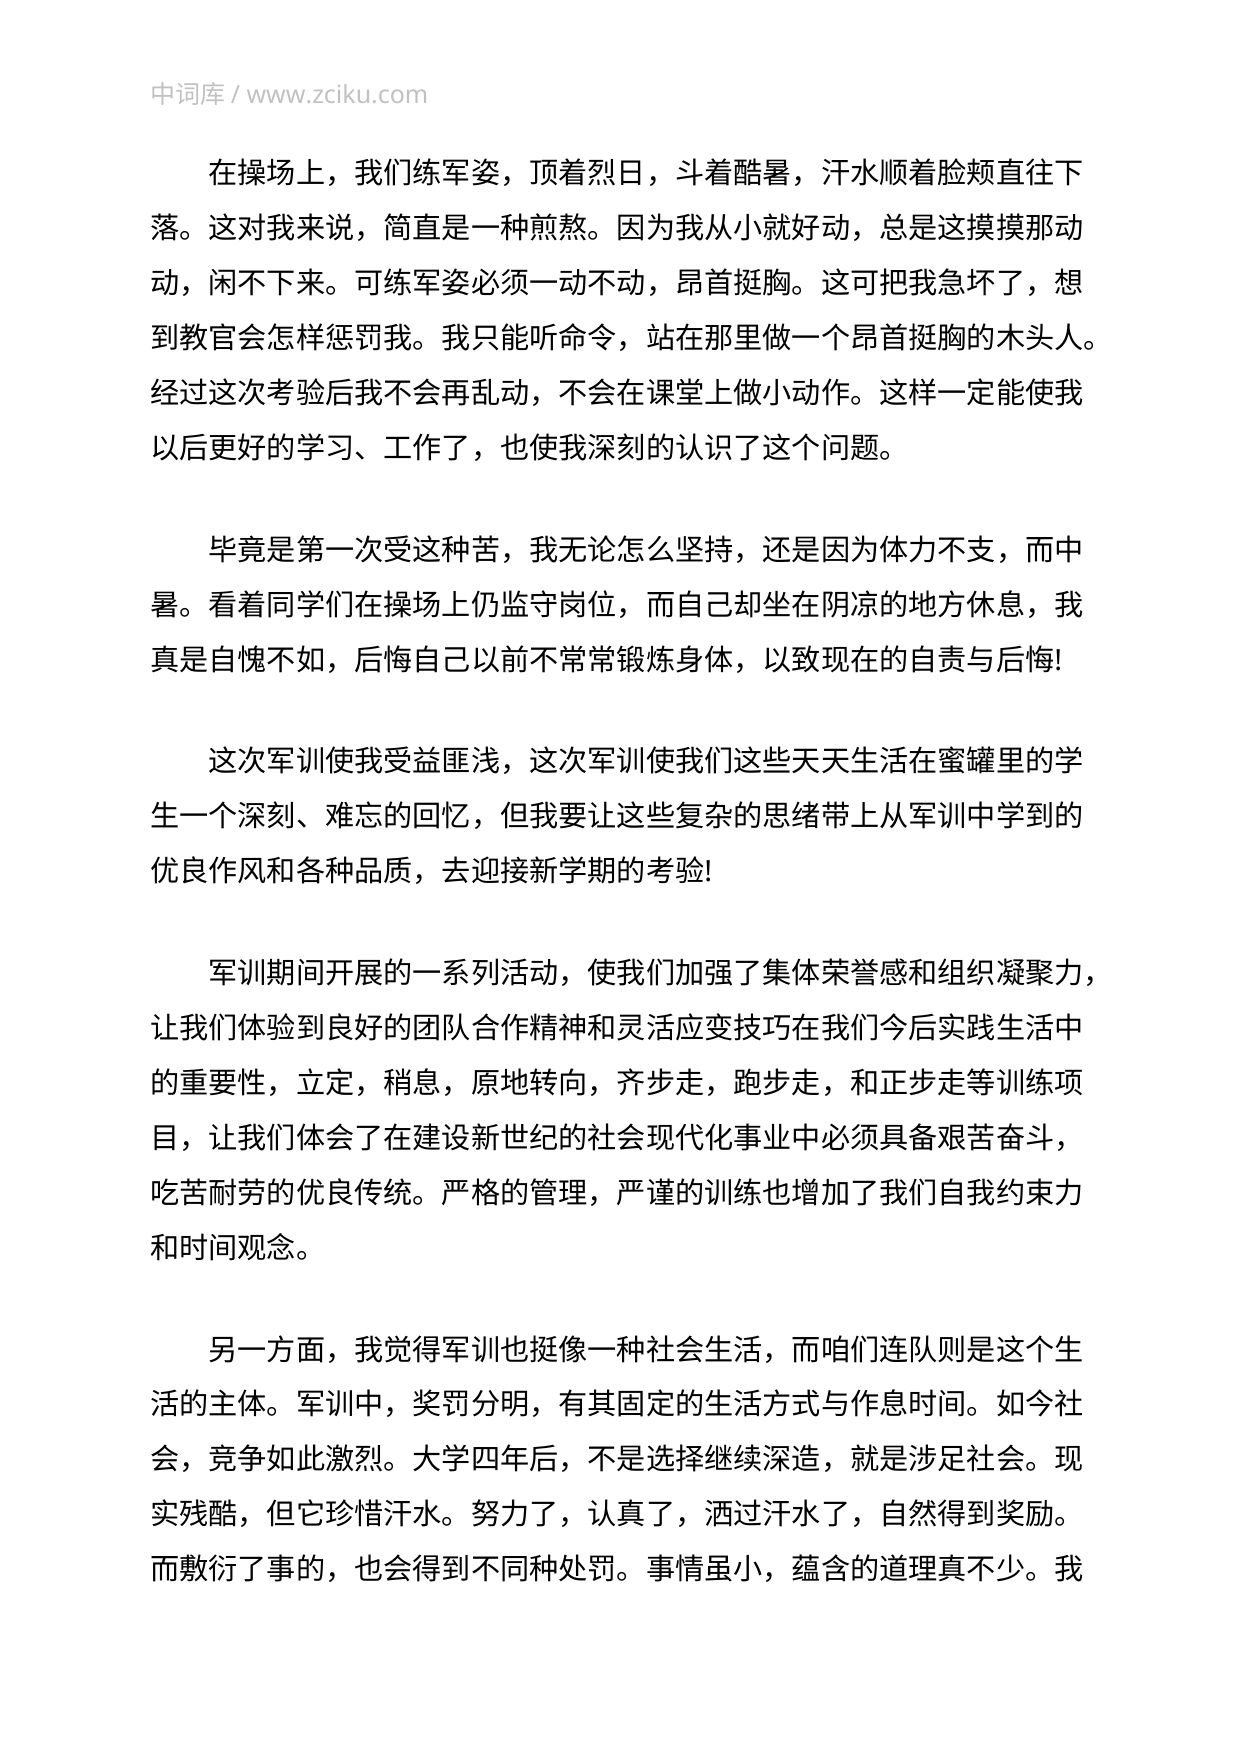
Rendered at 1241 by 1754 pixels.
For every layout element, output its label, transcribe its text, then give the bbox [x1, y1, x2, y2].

text 这次军训使我受益匪浅，这次军训使我们这些天天生活在蜜罐里的学生一个深刻、难忘的回忆，但我要让这些复杂的思绪带上从军训中学到的优良作风和各种品质，去迎接新学期的考验! [150, 738, 1090, 890]
text 军训期间开展的一系列活动，使我们加强了集体荣誉感和组织凝聚力，让我们体验到良好的团队合作精神和灵活应变技巧在我们今后实践生活中的重要性，立定，稍息，原地转向，齐步走，跑步走，和正步走等训练项目，让我们体会了在建设新世纪的社会现代化事业中必须具备艰苦奋斗，吃苦耐劳的优良传统。严格的管理，严谨的训练也增加了我们自我约束力和时间观念。 [150, 950, 1090, 1267]
text 毕竟是第一次受这种苦，我无论怎么坚持，还是因为体力不支，而中暑。看着同学们在操场上仍监守岗位，而自己却坐在阴凉的地方休息，我真是自愧不如，后悔自己以前不常常锻炼身体，以致现在的自责与后悔! [150, 526, 1090, 678]
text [150, 1326, 1090, 1588]
text 在操场上，我们练军姿，顶着烈日，斗着酷暑，汗水顺着脸颊直往下落。这对我来说，简直是一种煎熬。因为我从小就好动，总是这摸摸那动动，闲不下来。可练军姿必须一动不动，昂首挺胸。这可把我急坏了，想到教官会怎样惩罚我。我只能听命令，站在那里做一个昂首挺胸的木头人。经过这次考验后我不会再乱动，不会在课堂上做小动作。这样一定能使我以后更好的学习、工作了，也使我深刻的认识了这个问题。 [150, 150, 1090, 467]
